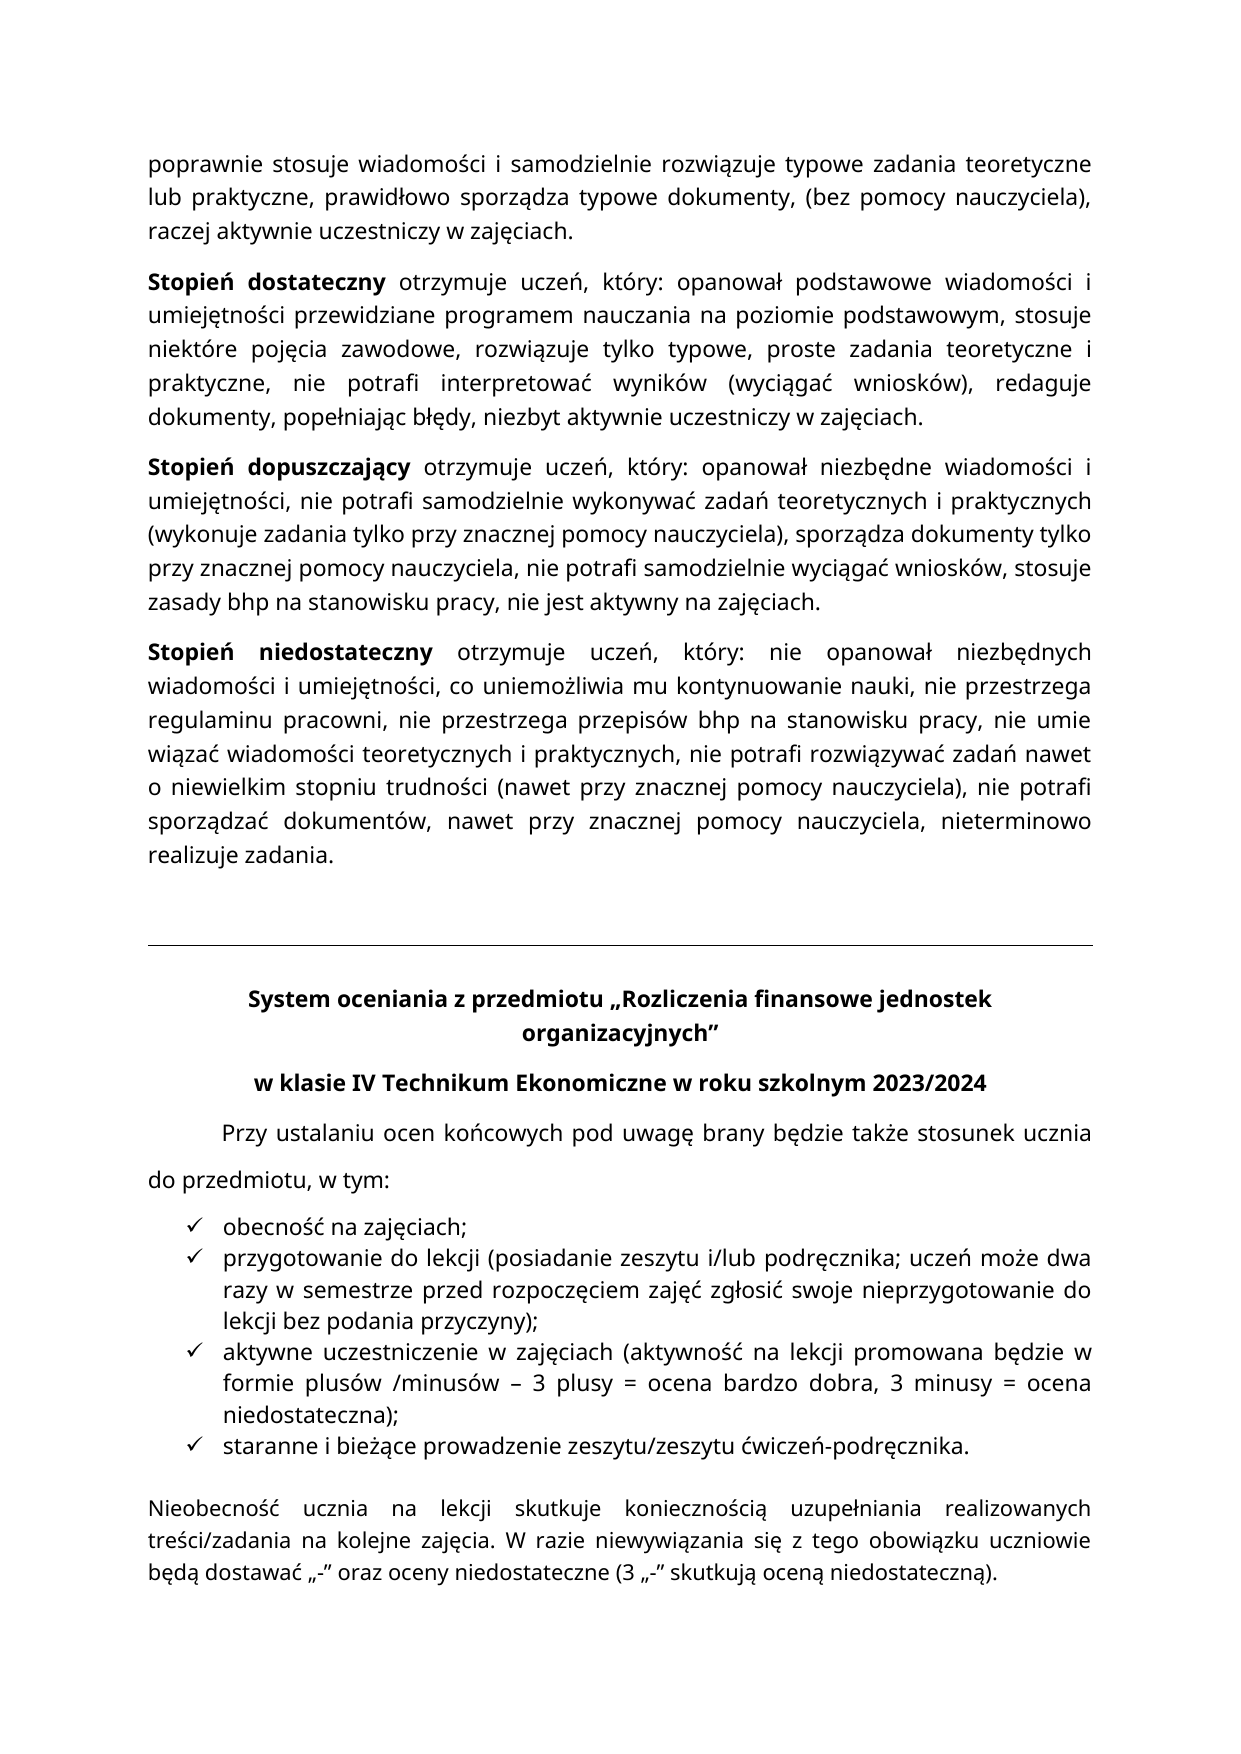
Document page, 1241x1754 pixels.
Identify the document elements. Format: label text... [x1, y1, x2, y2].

list przygotowanie do lekcji (posiadanie zeszytu i/lub podręcznika; uczeń może dwa razy w semestrze przed rozpoczęciem zajęć zgłosić swoje nieprzygotowanie do lekcji bez podania przyczyny); [185, 1242, 1093, 1336]
text Stopień niedostateczny otrzymuje uczeń, który: nie opanował niezbędnych wiadomości i umiejętności, co uniemożliwia mu kontynuowanie nauki, nie przestrzega regulaminu pracowni, nie przestrzega przepisów bhp na stanowisku pracy, nie umie wiązać wiadomości teoretycznych i praktycznych, nie potrafi rozwiązywać zadań nawet o niewielkim stopniu trudności (nawet przy znacznej pomocy nauczyciela), nie potrafi sporządzać dokumentów, nawet przy znacznej pomocy nauczyciela, nieterminowo realizuje zadania. [148, 636, 1093, 870]
text Stopień dopuszczający otrzymuje uczeń, który: opanował niezbędne wiadomości i umiejętności, nie potrafi samodzielnie wykonywać zadań teoretycznych i praktycznych (wykonuje zadania tylko przy znacznej pomocy nauczyciela), sporządza dokumenty tylko przy znacznej pomocy nauczyciela, nie potrafi samodzielnie wyciągać wniosków, stosuje zasady bhp na stanowisku pracy, nie jest aktywny na zajęciach. [148, 451, 1093, 617]
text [148, 148, 1093, 246]
list obecność na zajęciach; [185, 1211, 1093, 1242]
text Nieobecność ucznia na lekcji skutkuje koniecznością uzupełniania realizowanych treści/zadania na kolejne zajęcia. W razie niewywiązania się z tego obowiązku uczniowie będą dostawać „-” oraz oceny niedostateczne (3 „-” skutkują oceną niedostateczną). [148, 1493, 1093, 1587]
text w klasie IV Technikum Ekonomiczne w roku szkolnym 2023/2024 [148, 1067, 1093, 1098]
list aktywne uczestniczenie w zajęciach (aktywność na lekcji promowana będzie w formie plusów /minusów – 3 plusy = ocena bardzo dobra, 3 minusy = ocena niedostateczna); [185, 1336, 1093, 1430]
text Stopień dostateczny otrzymuje uczeń, który: opanował podstawowe wiadomości i umiejętności przewidziane programem nauczania na poziomie podstawowym, stosuje niektóre pojęcia zawodowe, rozwiązuje tylko typowe, proste zadania teoretyczne i praktyczne, nie potrafi interpretować wyników (wyciągać wniosków), redaguje dokumenty, popełniając błędy, niezbyt aktywnie uczestniczy w zajęciach. [148, 266, 1093, 432]
list staranne i bieżące prowadzenie zeszytu/zeszytu ćwiczeń-podręcznika. [185, 1430, 1093, 1461]
text System oceniania z przedmiotu „Rozliczenia finansowe jednostek organizacyjnych” [148, 983, 1093, 1048]
text Przy ustalaniu ocen końcowych pod uwagę brany będzie także stosunek ucznia do przedmiotu, w tym: [148, 1117, 1093, 1195]
